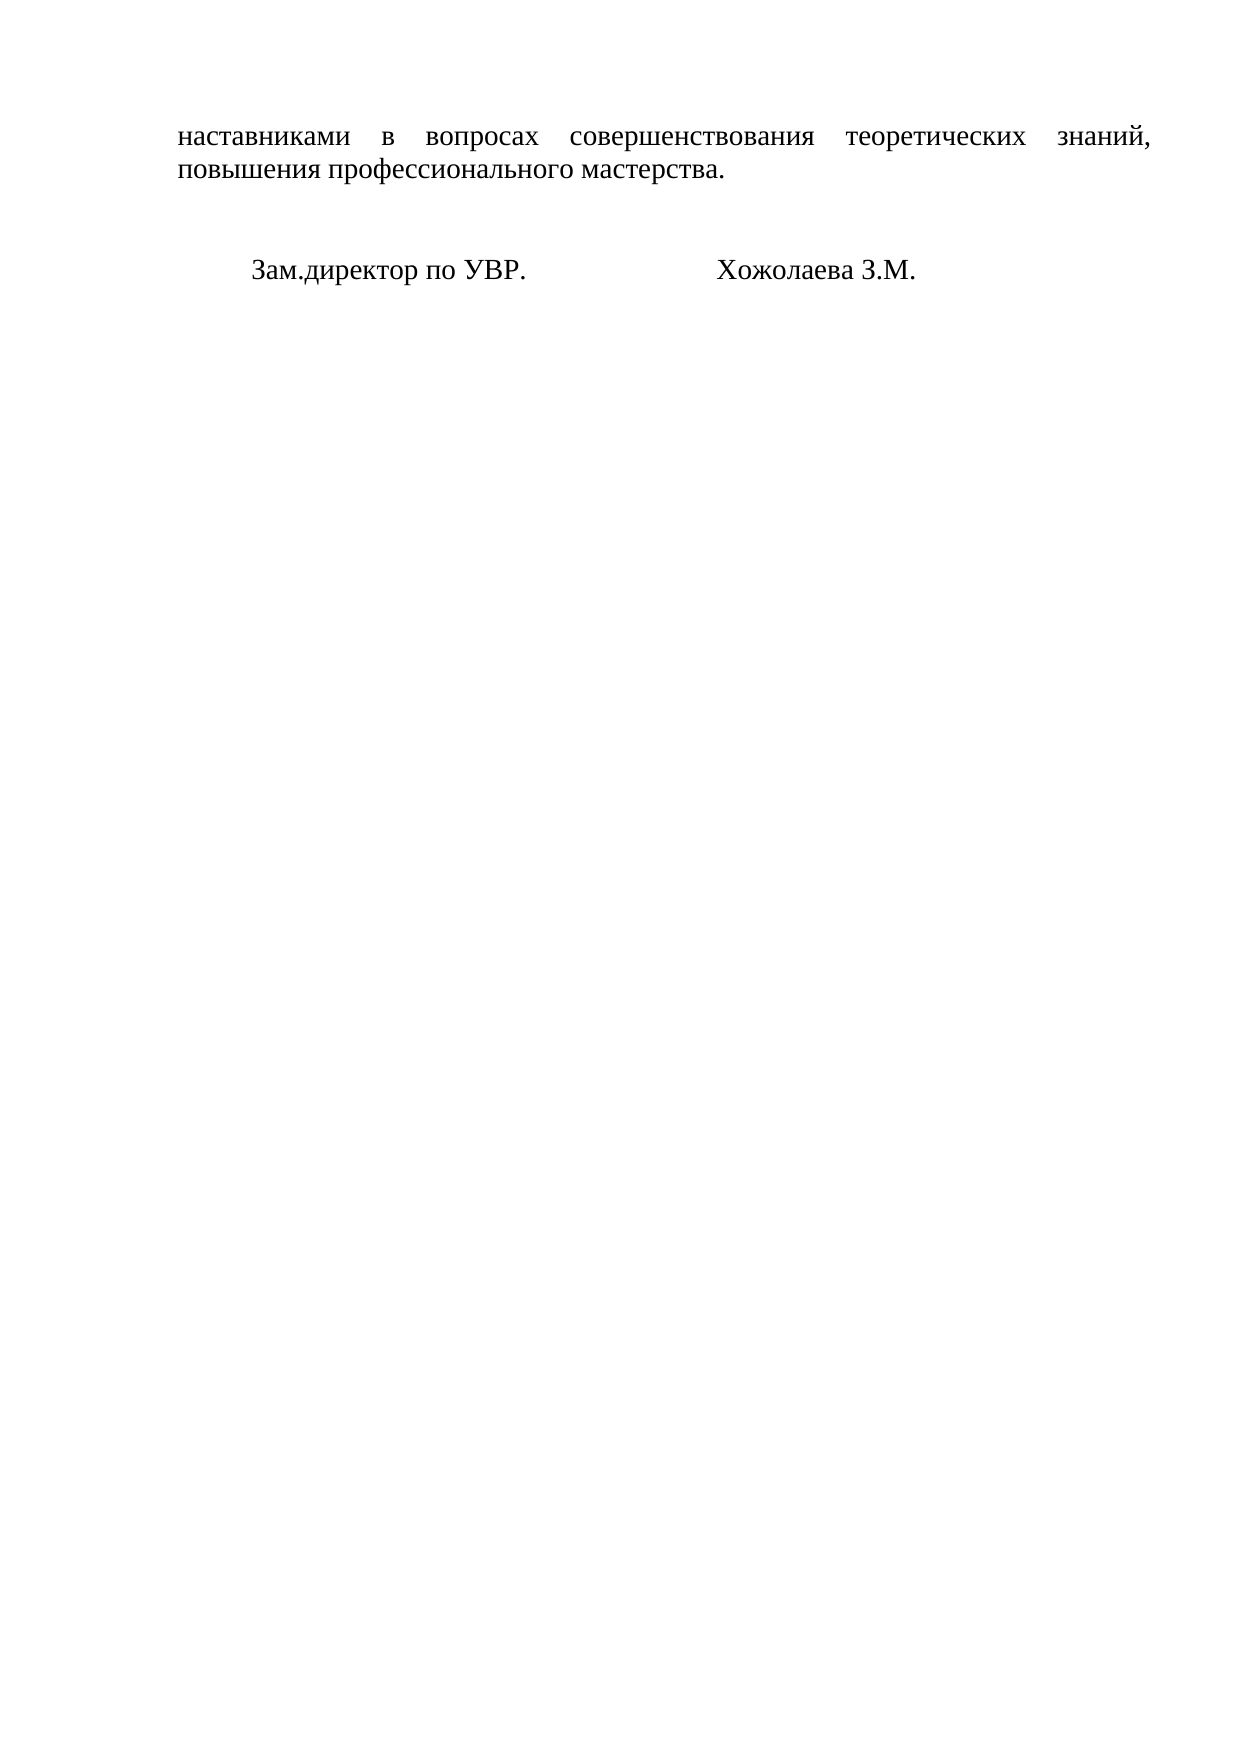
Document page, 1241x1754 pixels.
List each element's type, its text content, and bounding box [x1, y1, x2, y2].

text Зам.директор по УВР. Хожолаева З.М. [177, 252, 1152, 286]
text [177, 118, 1152, 185]
